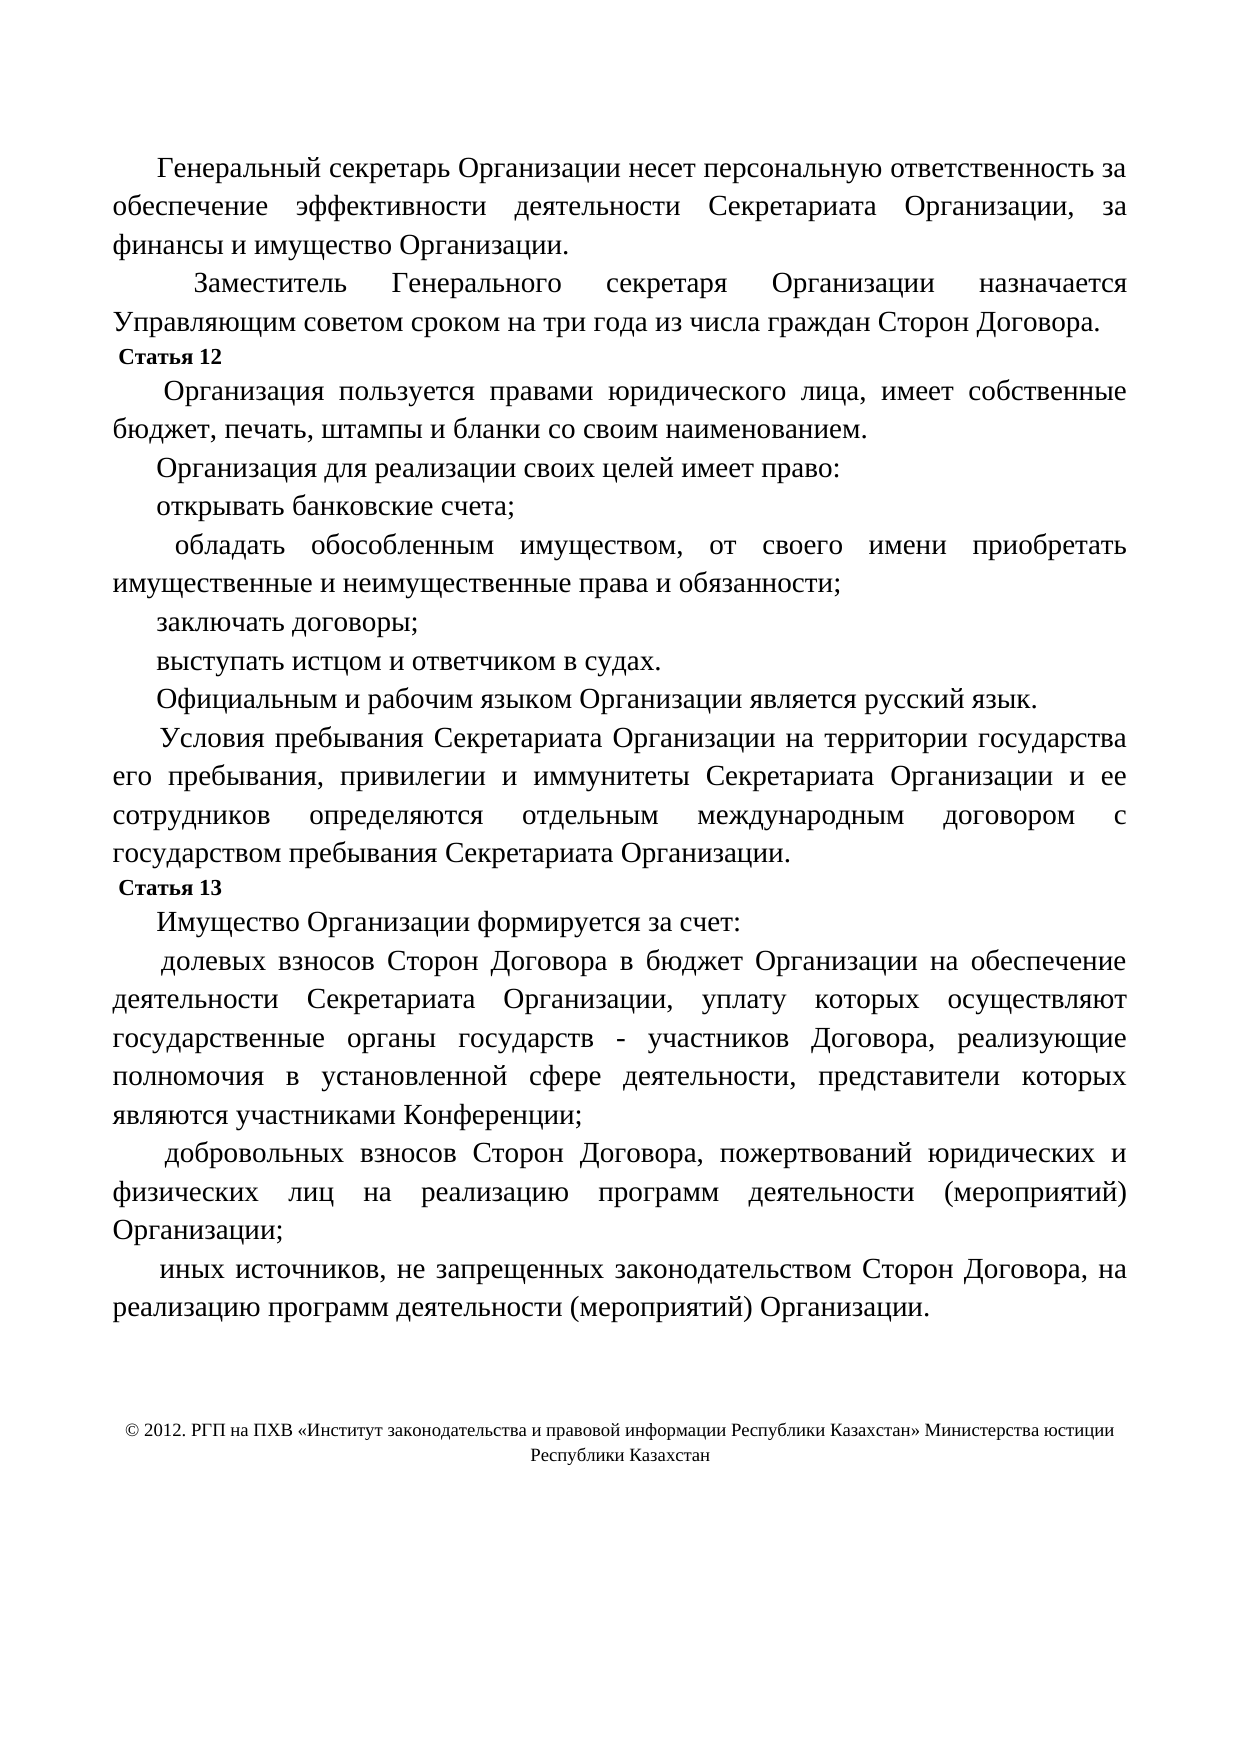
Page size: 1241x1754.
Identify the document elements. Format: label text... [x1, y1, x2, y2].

text Статья 12 [112, 343, 1128, 369]
text Официальным и рабочим языком Организации является русский язык. [112, 681, 1128, 715]
text Имущество Организации формируется за счет: [112, 904, 1128, 938]
text обладать обособленным имуществом, от своего имени приобретать имущественные и неимущественные права и обязанности; [112, 527, 1128, 599]
text Генеральный секретарь Организации несет персональную ответственность за обеспечение эффективности деятельности Секретариата Организации, за финансы и имущество Организации. [112, 150, 1128, 261]
text открывать банковские счета; [112, 488, 1128, 522]
text заключать договоры; [112, 604, 1128, 638]
text Условия пребывания Секретариата Организации на территории государства его пребывания, привилегии и иммунитеты Секретариата Организации и ее сотрудников определяются отдельным международным договором с государством пребывания Секретариата Организации. [112, 720, 1128, 869]
text Организация для реализации своих целей имеет право: [112, 450, 1128, 483]
text Статья 13 [112, 874, 1128, 900]
text Организация пользуется правами юридического лица, имеет собственные бюджет, печать, штампы и бланки со своим наименованием. [112, 373, 1128, 445]
text иных источников, не запрещенных законодательством Сторон Договора, на реализацию программ деятельности (мероприятий) Организации. [112, 1251, 1128, 1323]
text © 2012. РГП на ПХВ «Институт законодательства и правовой информации Республики Казахстан» Министерства юстиции Республики Казахстан [112, 1419, 1128, 1465]
text добровольных взносов Сторон Договора, пожертвований юридических и физических лиц на реализацию программ деятельности (мероприятий) Организации; [112, 1135, 1128, 1246]
text Заместитель Генерального секретаря Организации назначается Управляющим советом сроком на три года из числа граждан Сторон Договора. [112, 266, 1128, 338]
text выступать истцом и ответчиком в судах. [112, 643, 1128, 676]
text долевых взносов Сторон Договора в бюджет Организации на обеспечение деятельности Секретариата Организации, уплату которых осуществляют государственные органы государств - участников Договора, реализующие полномочия в установленной сфере деятельности, представители которых являются участниками Конференции; [112, 943, 1128, 1130]
